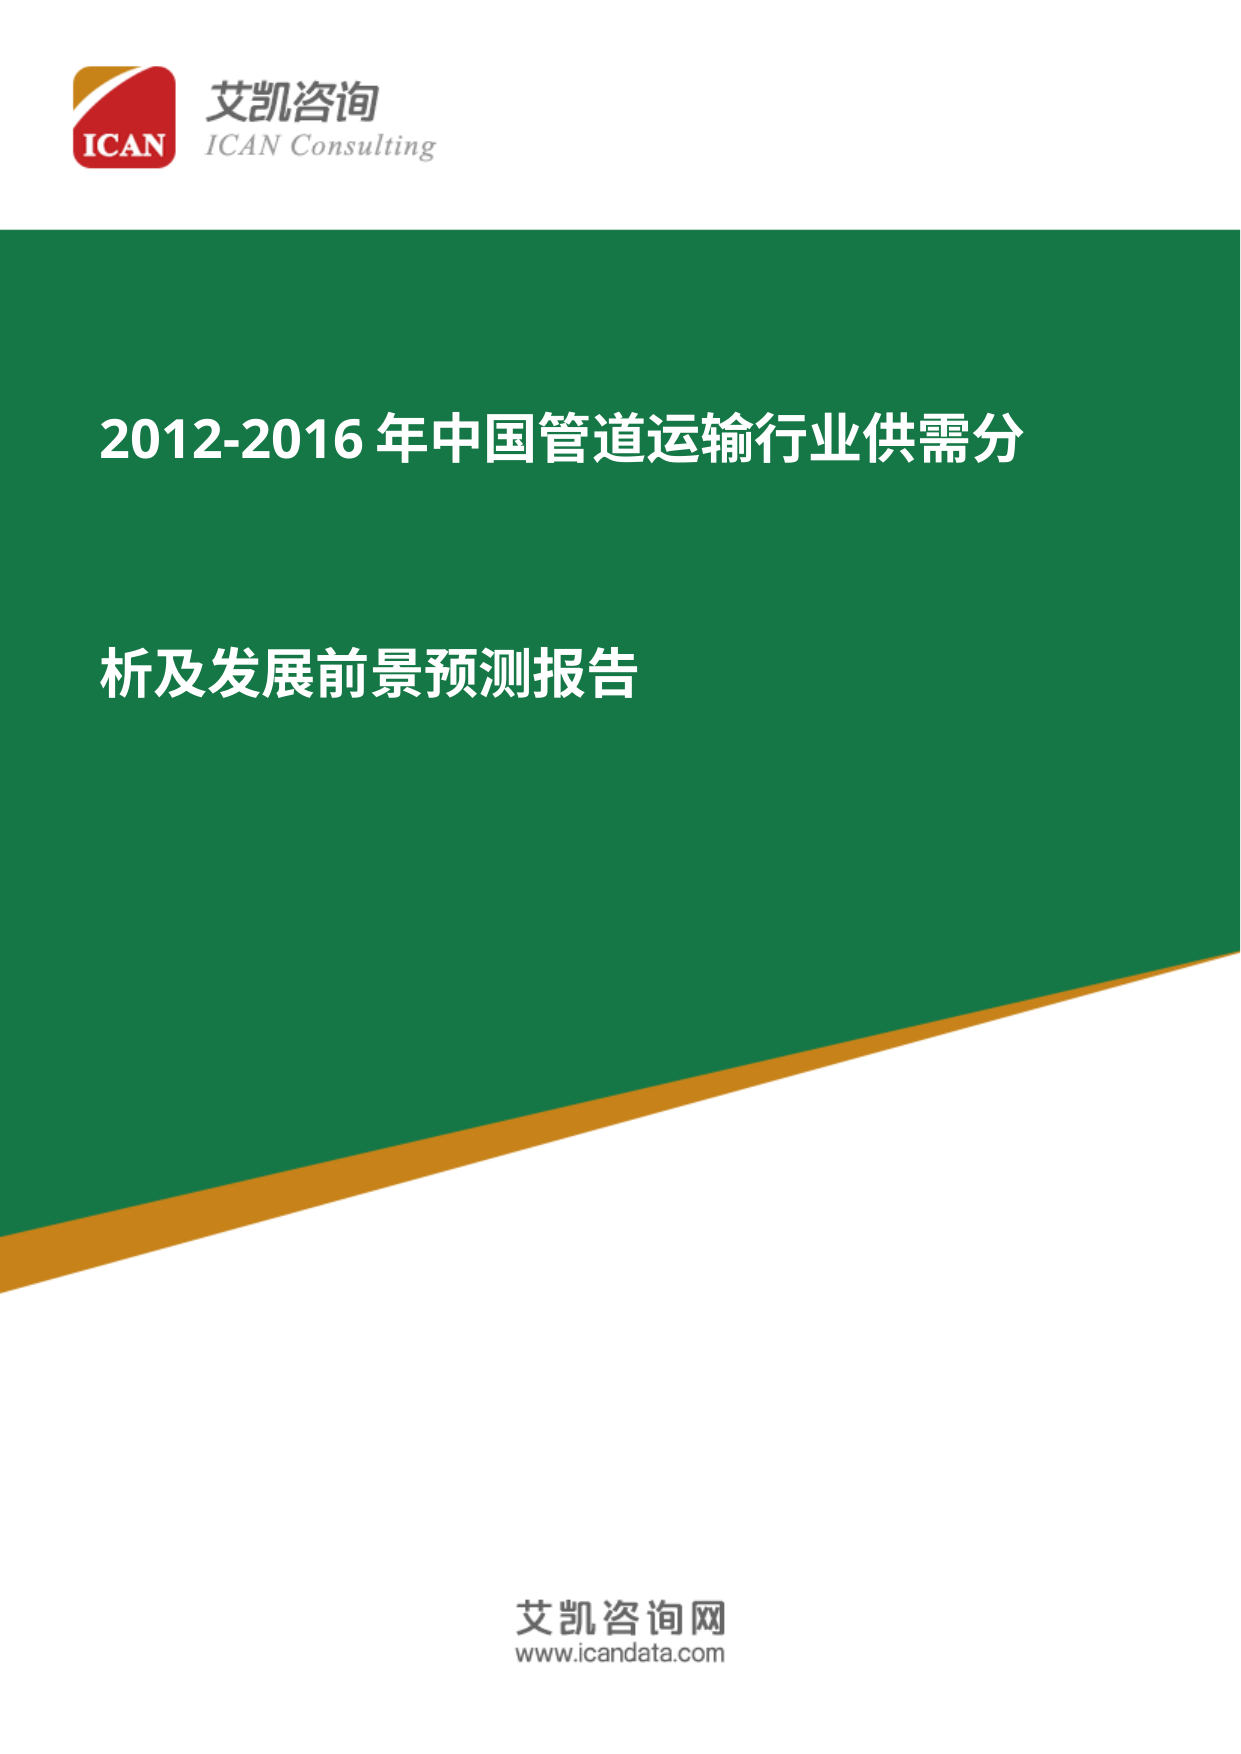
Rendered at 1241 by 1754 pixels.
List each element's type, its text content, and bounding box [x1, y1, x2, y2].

subtitle 2012-2016年中国管道运输行业供需分析及发展前景预测报告 [99, 386, 1053, 718]
picture [0, 5, 1241, 1754]
